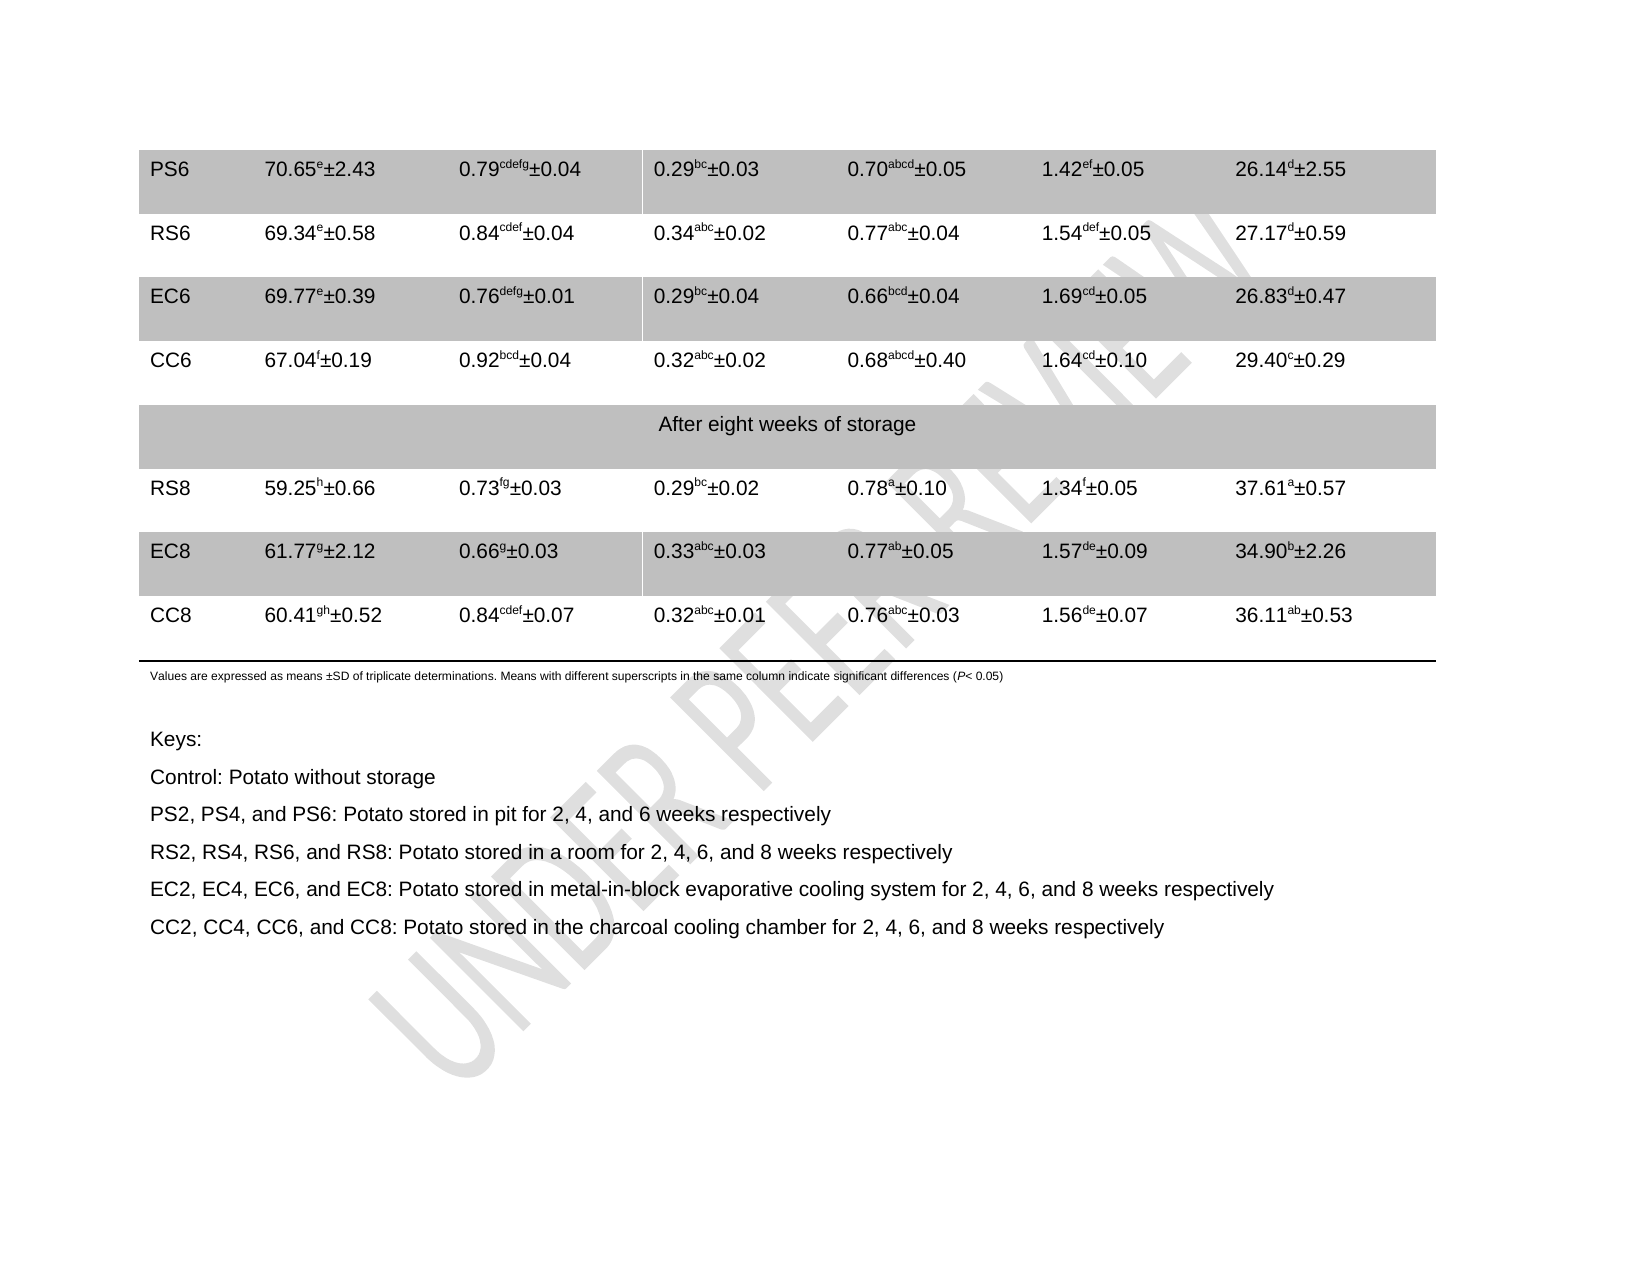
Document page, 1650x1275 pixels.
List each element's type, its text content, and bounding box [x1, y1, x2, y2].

table_cell 0.66bcd±0.04 [836, 277, 1030, 341]
table_cell 1.69cd±0.05 [1030, 277, 1224, 341]
table_cell 69.34e±0.58 [253, 214, 448, 277]
table_cell 0.66g±0.03 [448, 532, 642, 596]
table_cell EC6 [139, 277, 253, 341]
text Keys: [150, 720, 1500, 758]
table_cell 0.76defg±0.01 [448, 277, 642, 341]
table_cell 0.79cdefg±0.04 [448, 150, 642, 214]
table_cell 34.90b±2.26 [1224, 532, 1436, 596]
table_cell 1.64cd±0.10 [1030, 341, 1224, 405]
table_cell 1.57de±0.09 [1030, 532, 1224, 596]
table_cell 67.04f±0.19 [253, 341, 448, 405]
table_cell 0.33abc±0.03 [643, 532, 836, 596]
text EC2, EC4, EC6, and EC8: Potato stored in metal-in-block evaporative cooling system for 2, 4, 6, and 8 weeks respectively [150, 870, 1500, 908]
table_cell 59.25h±0.66 [253, 469, 448, 532]
table_cell 26.83d±0.47 [1224, 277, 1436, 341]
table_cell 0.32abc±0.02 [643, 341, 836, 405]
table_cell EC8 [139, 532, 253, 596]
table_cell 60.41gh±0.52 [253, 596, 448, 660]
table_cell 37.61a±0.57 [1224, 469, 1436, 532]
table_cell 0.70abcd±0.05 [836, 150, 1030, 214]
text CC2, CC4, CC6, and CC8: Potato stored in the charcoal cooling chamber for 2, 4, 6, and 8 weeks respectively [150, 908, 1500, 945]
table_cell 70.65e±2.43 [253, 150, 448, 214]
table_cell 0.92bcd±0.04 [448, 341, 642, 405]
table_cell CC8 [139, 596, 253, 660]
table_cell 27.17d±0.59 [1224, 214, 1436, 277]
text RS2, RS4, RS6, and RS8: Potato stored in a room for 2, 4, 6, and 8 weeks respectively [150, 833, 1500, 870]
table_cell 1.54def±0.05 [1030, 214, 1224, 277]
table_cell 69.77e±0.39 [253, 277, 448, 341]
table_cell 0.78a±0.10 [836, 469, 1030, 532]
table_cell 0.77abc±0.04 [836, 214, 1030, 277]
table_cell 0.29bc±0.02 [643, 469, 836, 532]
table_cell PS6 [139, 150, 253, 214]
table_cell 0.68abcd±0.40 [836, 341, 1030, 405]
table_cell After eight weeks of storage [139, 405, 1436, 469]
table_cell 1.42ef±0.05 [1030, 150, 1224, 214]
table_cell 26.14d±2.55 [1224, 150, 1436, 214]
table_cell 0.73fg±0.03 [448, 469, 642, 532]
table_cell 36.11ab±0.53 [1224, 596, 1436, 660]
table_cell 29.40c±0.29 [1224, 341, 1436, 405]
table_cell 0.76abc±0.03 [836, 596, 1030, 660]
table_cell 0.29bc±0.03 [643, 150, 836, 214]
text Values are expressed as means ±SD of triplicate determinations. Means with different superscripts in the same column indicate significant differences (P< 0.05) [150, 662, 1500, 699]
table_cell 1.56de±0.07 [1030, 596, 1224, 660]
text Control: Potato without storage [150, 758, 1500, 795]
table_cell 1.34f±0.05 [1030, 469, 1224, 532]
text PS2, PS4, and PS6: Potato stored in pit for 2, 4, and 6 weeks respectively [150, 795, 1500, 833]
table_cell 0.77ab±0.05 [836, 532, 1030, 596]
table_cell 0.34abc±0.02 [643, 214, 836, 277]
table_cell 61.77g±2.12 [253, 532, 448, 596]
table_cell 0.84cdef±0.07 [448, 596, 642, 660]
table_cell 0.29bc±0.04 [643, 277, 836, 341]
table_cell RS6 [139, 214, 253, 277]
table_cell 0.32abc±0.01 [643, 596, 836, 660]
table_cell CC6 [139, 341, 253, 405]
table_cell 0.84cdef±0.04 [448, 214, 642, 277]
table_cell RS8 [139, 469, 253, 532]
